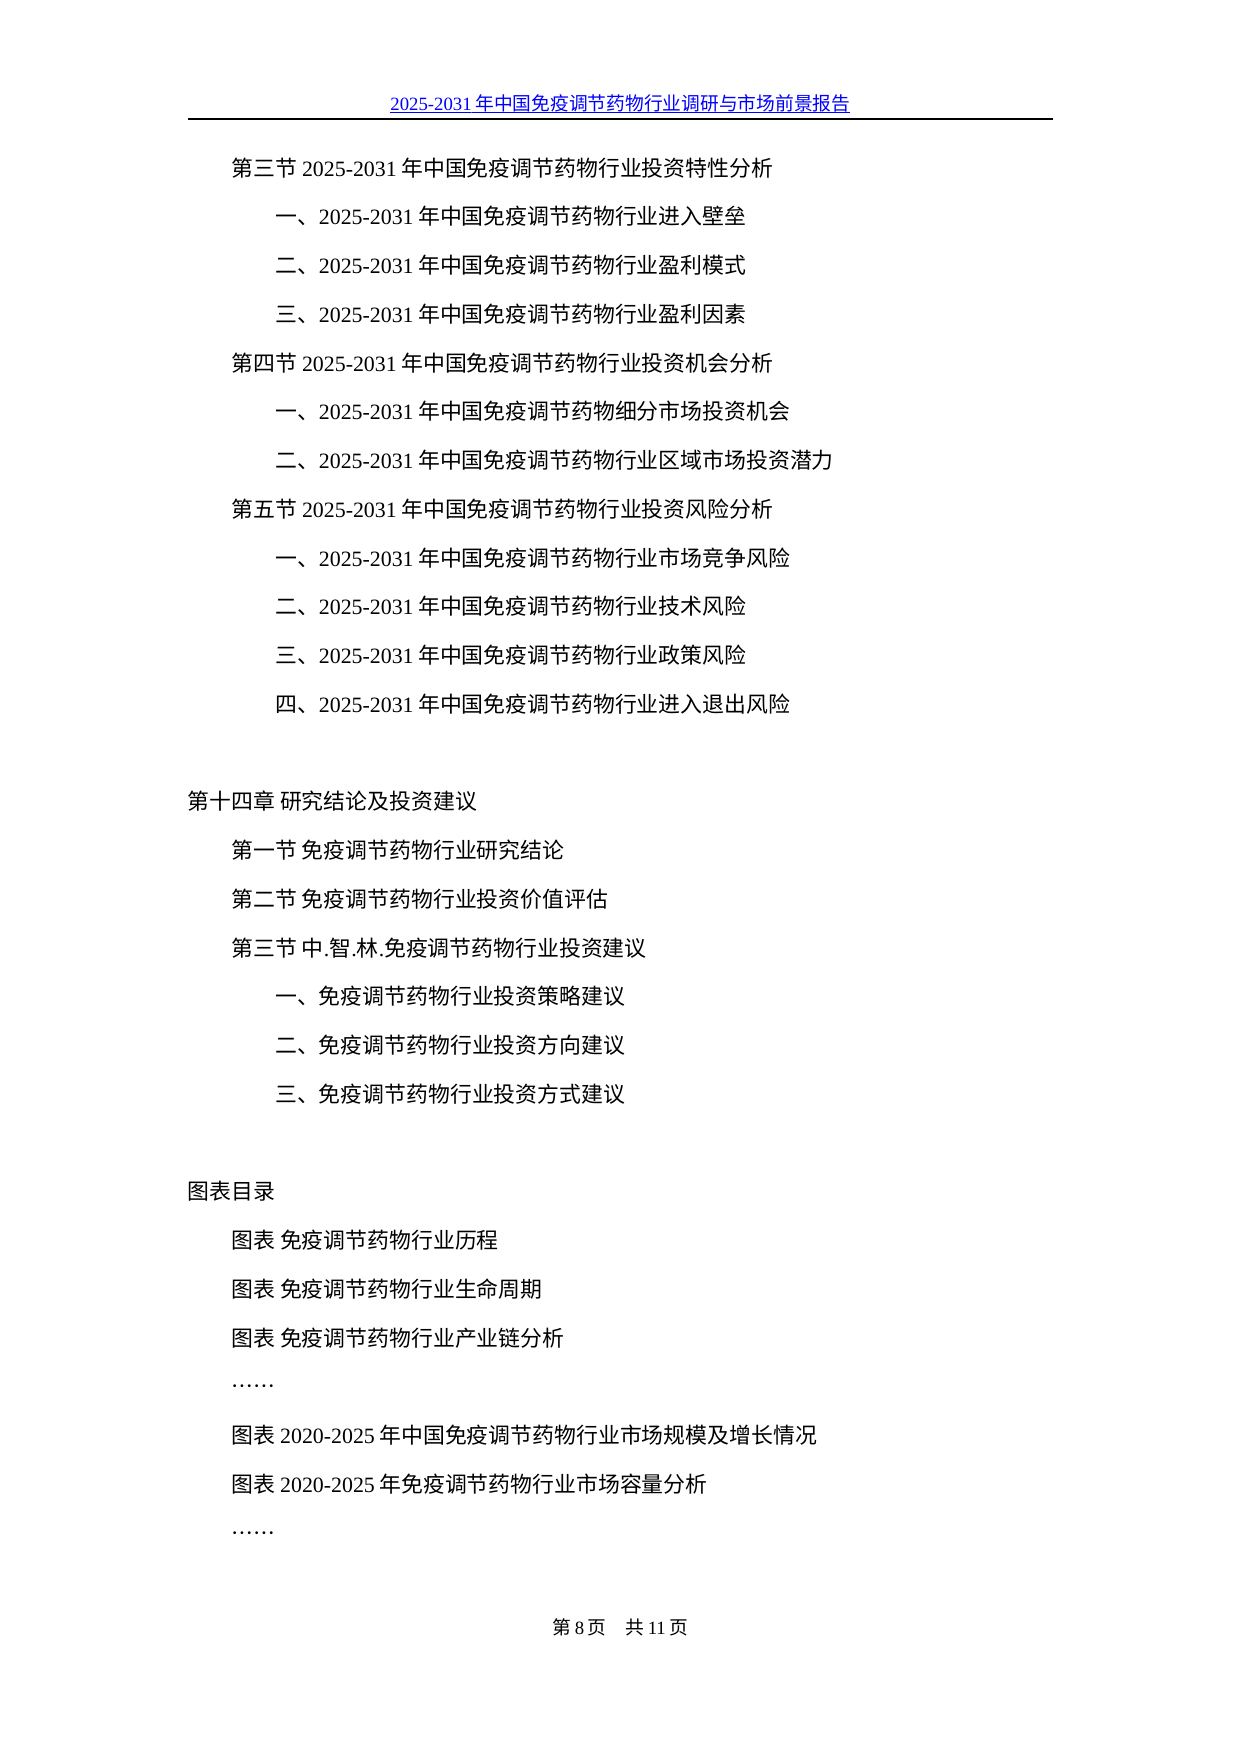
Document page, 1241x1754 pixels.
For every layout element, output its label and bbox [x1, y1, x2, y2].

text [187, 150, 1053, 1548]
